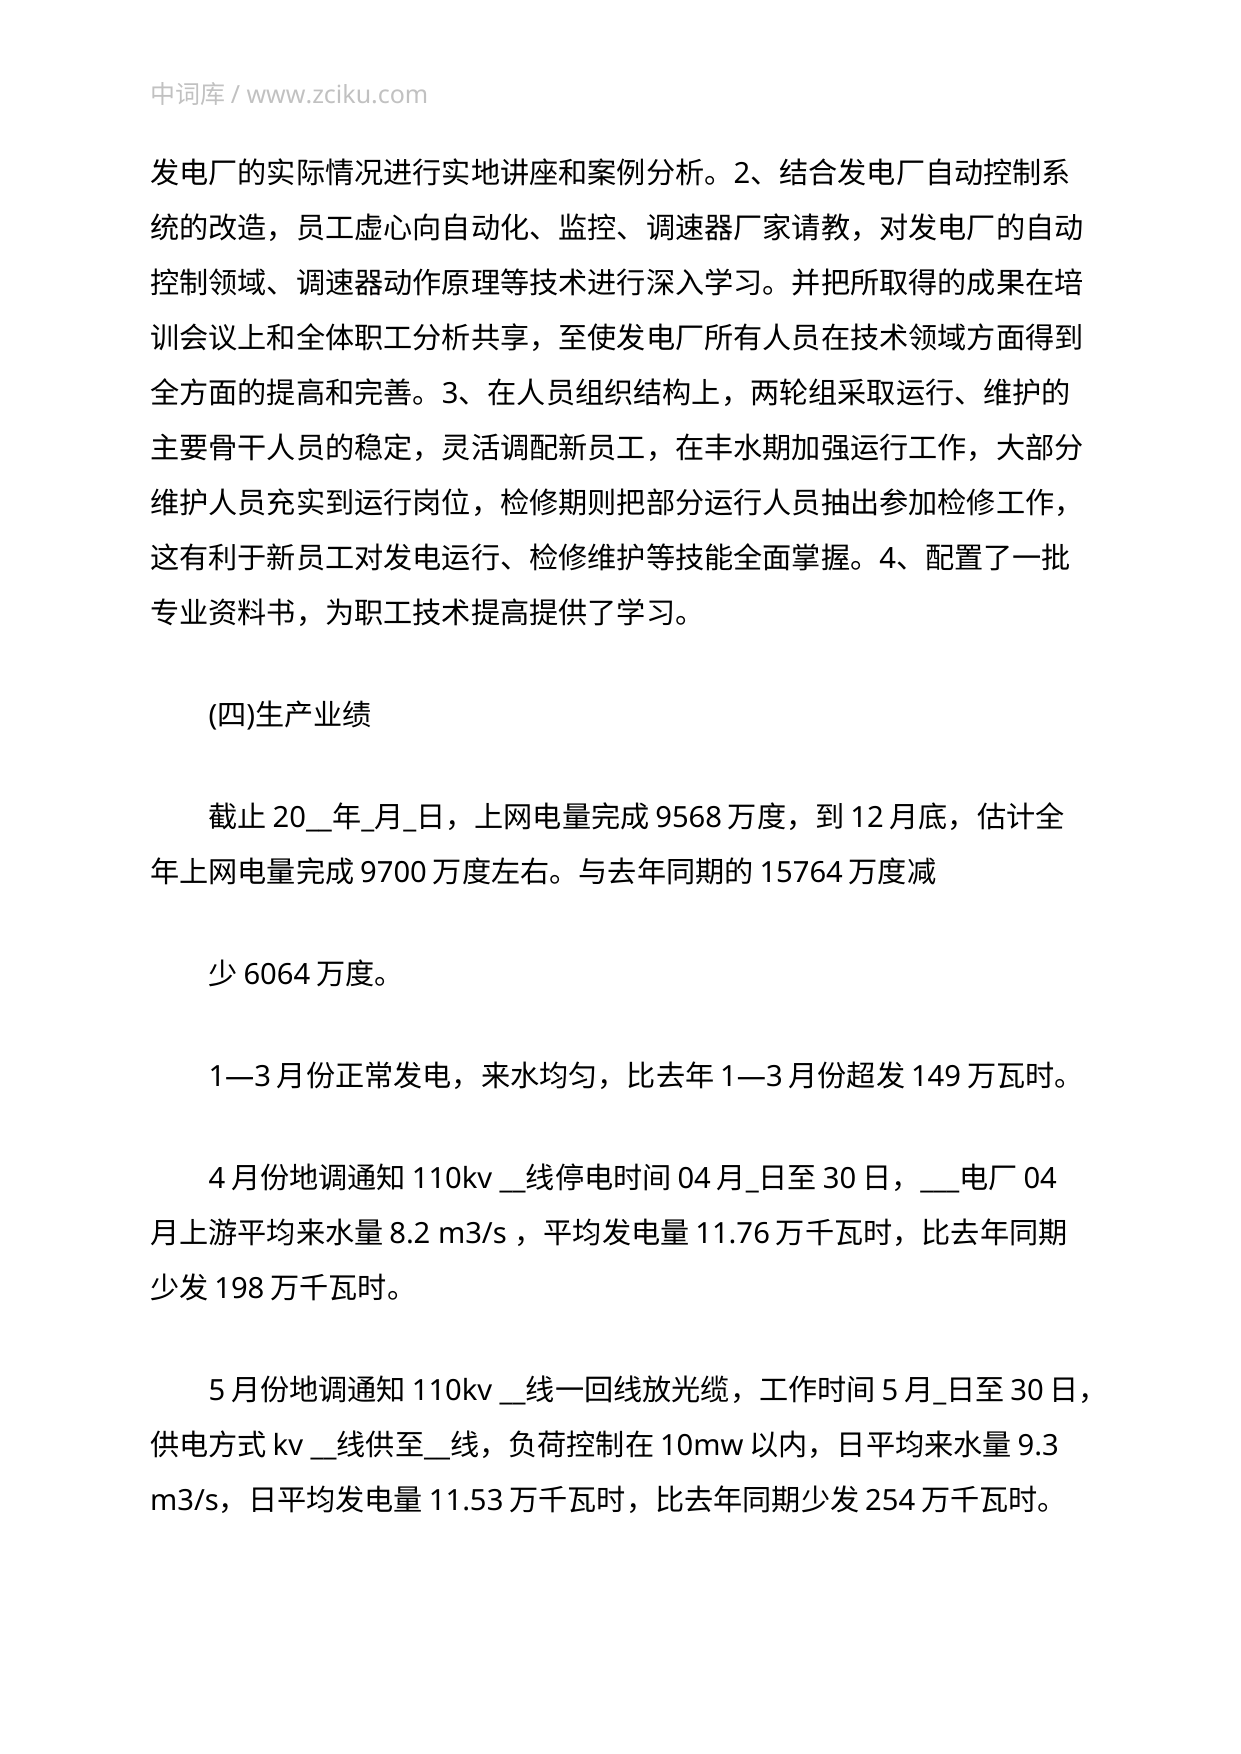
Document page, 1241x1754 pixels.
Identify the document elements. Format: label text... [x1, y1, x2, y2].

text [150, 150, 1090, 632]
text 少6064万度。 [150, 950, 1090, 993]
text 1—3月份正常发电，来水均匀，比去年1—3月份超发149万瓦时。 [150, 1052, 1090, 1094]
text 截止20__年_月_日，上网电量完成9568万度，到12月底，估计全年上网电量完成9700万度左右。与去年同期的15764万度减 [150, 793, 1090, 891]
text 4月份地调通知110kv __线停电时间04月_日至30日，___电厂04月上游平均来水量8.2 m3/s ，平均发电量11.76万千瓦时，比去年同期少发198万千瓦时。 [150, 1154, 1090, 1307]
text (四)生产业绩 [150, 691, 1090, 734]
text 5月份地调通知110kv __线一回线放光缆，工作时间5月_日至30日，供电方式kv __线供至__线，负荷控制在10mw以内，日平均来水量9.3 m3/s，日平均发电量11.53万千瓦时，比去年同期少发254万千瓦时。 [150, 1366, 1090, 1518]
